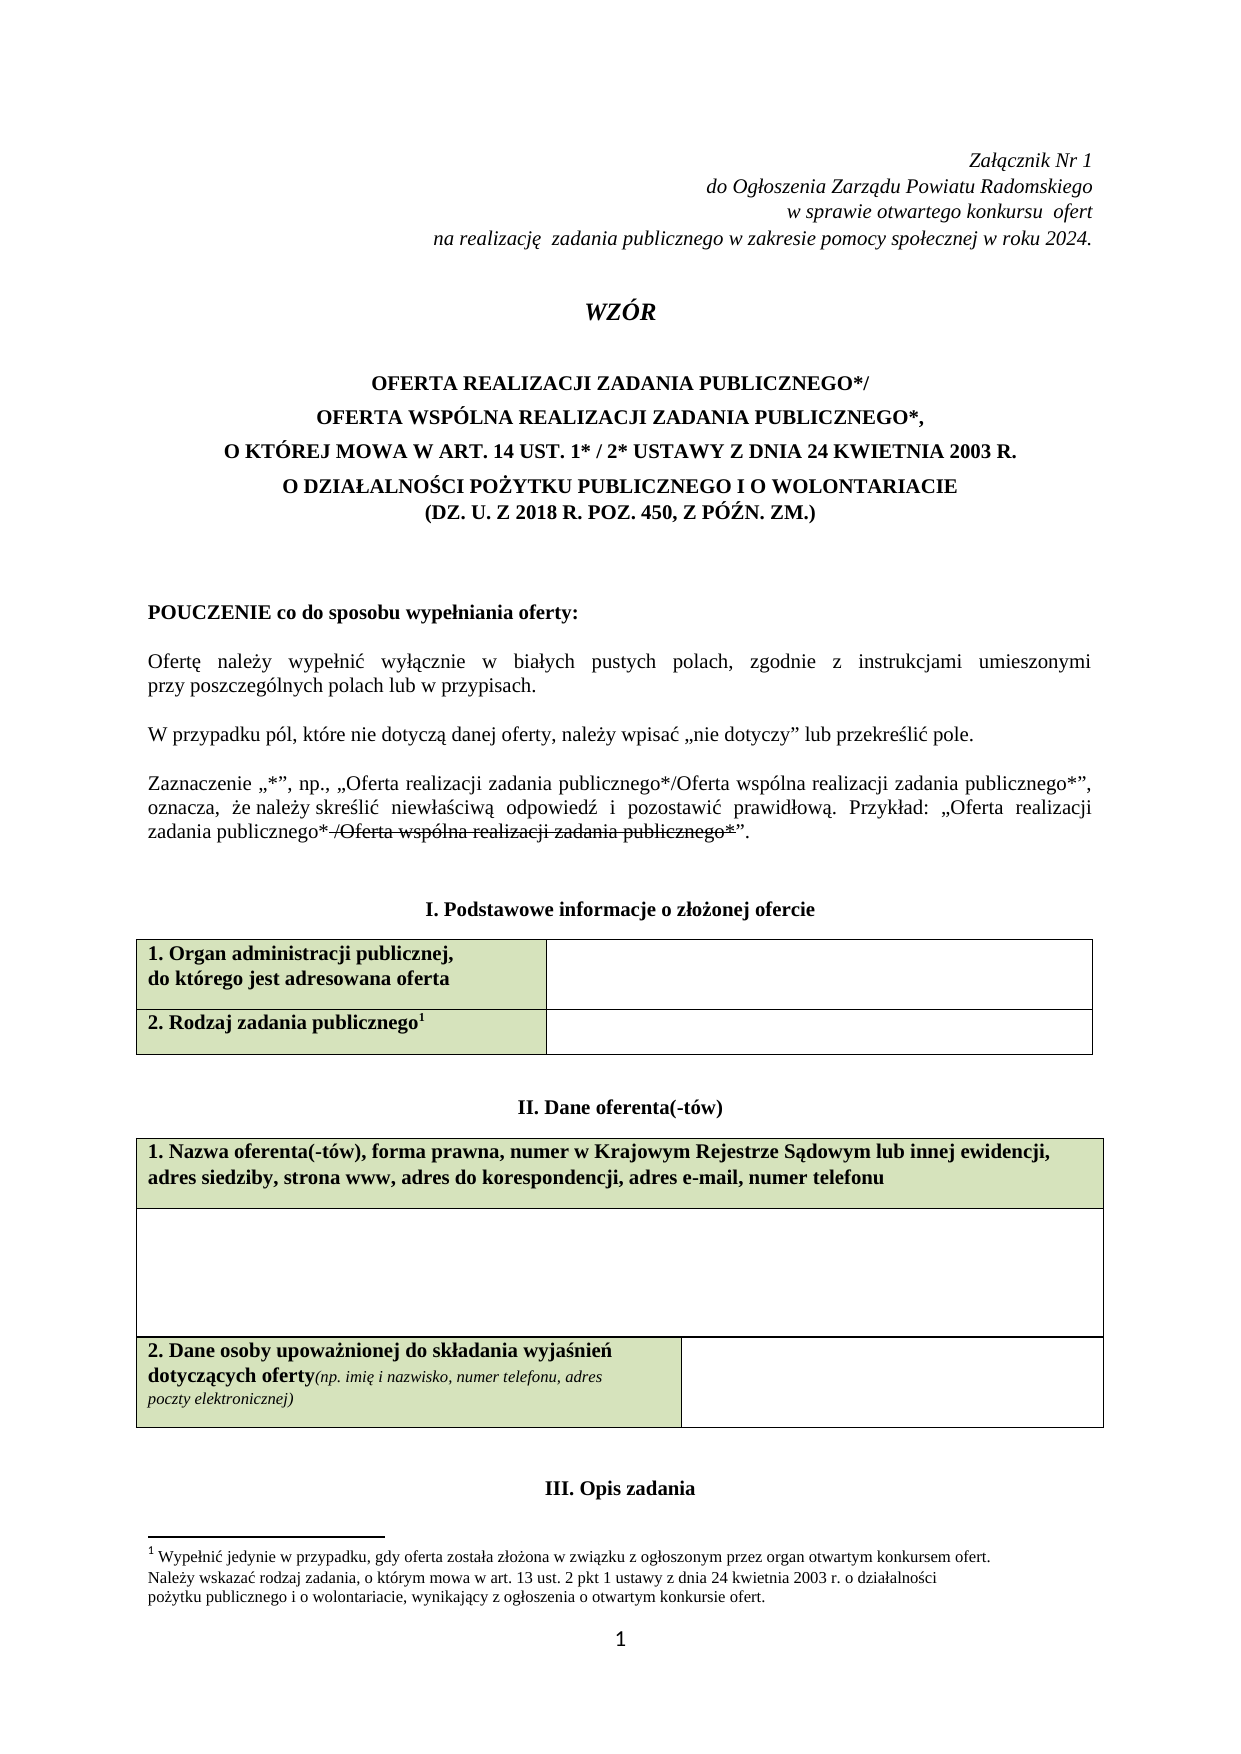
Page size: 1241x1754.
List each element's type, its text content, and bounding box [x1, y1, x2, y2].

table_header [547, 940, 1092, 1009]
text w sprawie otwartego konkursu ofert [148, 199, 1093, 223]
text OFERTA WSPÓLNA REALIZACJI ZADANIA PUBLICZNEGO*, [148, 405, 1093, 429]
text O KTÓREJ MOWA W ART. 14 UST. 1* / 2* USTAWY Z DNIA 24 KWIETNIA 2003 R. [148, 439, 1093, 463]
table_cell [682, 1338, 1103, 1427]
text II. Dane oferenta(-tów) [148, 1095, 1093, 1119]
text III. Opis zadania [148, 1476, 1093, 1500]
text OFERTA REALIZACJI ZADANIA PUBLICZNEGO*/ [148, 371, 1093, 395]
text Zaznaczenie „*”, np., „Oferta realizacji zadania publicznego*/Oferta wspólna realizacji zadania publicznego*”, oznacza, że należy skreślić niewłaściwą odpowiedź i pozostawić prawidłową. Przykład: „Oferta realizacji zadania publicznego* /Oferta wspólna realizacji zadania publicznego*”. [148, 771, 1093, 843]
text do Ogłoszenia Zarządu Powiatu Radomskiego [148, 173, 1093, 198]
text WZÓR [148, 297, 1093, 326]
text O DZIAŁALNOŚCI POŻYTKU PUBLICZNEGO I O WOLONTARIACIE [148, 474, 1093, 498]
text Załącznik Nr 1 [148, 148, 1093, 172]
text (DZ. U. Z 2018 R. POZ. 450, Z PÓŹN. ZM.) [148, 499, 1093, 524]
table_cell [137, 1209, 1103, 1336]
table_header 1. Organ administracji publicznej, do którego jest adresowana oferta [137, 940, 546, 1009]
text na realizację zadania publicznego w zakresie pomocy społecznej w roku 2024. [148, 225, 1093, 249]
text I. Podstawowe informacje o złożonej ofercie [148, 897, 1093, 921]
table_cell [547, 1010, 1092, 1054]
text POUCZENIE co do sposobu wypełniania oferty: [148, 599, 1040, 624]
table_header 1. Nazwa oferenta(-tów), forma prawna, numer w Krajowym Rejestrze Sądowym lub innej ewidencji, adres siedziby, strona www, adres do korespondencji, adres e-mail, numer telefonu [137, 1139, 1103, 1208]
table_cell 2. Rodzaj zadania publicznego [137, 1010, 546, 1054]
text W przypadku pól, które nie dotyczą danej oferty, należy wpisać „nie dotyczy” lub przekreślić pole. [148, 722, 1093, 746]
table_cell 2. Dane osoby upoważnionej do składania wyjaśnień dotyczących oferty(np. imię i nazwisko, numer telefonu, adres poczty elektronicznej) [137, 1338, 681, 1427]
text Ofertę należy wypełnić wyłącznie w białych pustych polach, zgodnie z instrukcjami umieszonymi przy poszczególnych polach lub w przypisach. [148, 649, 1093, 697]
